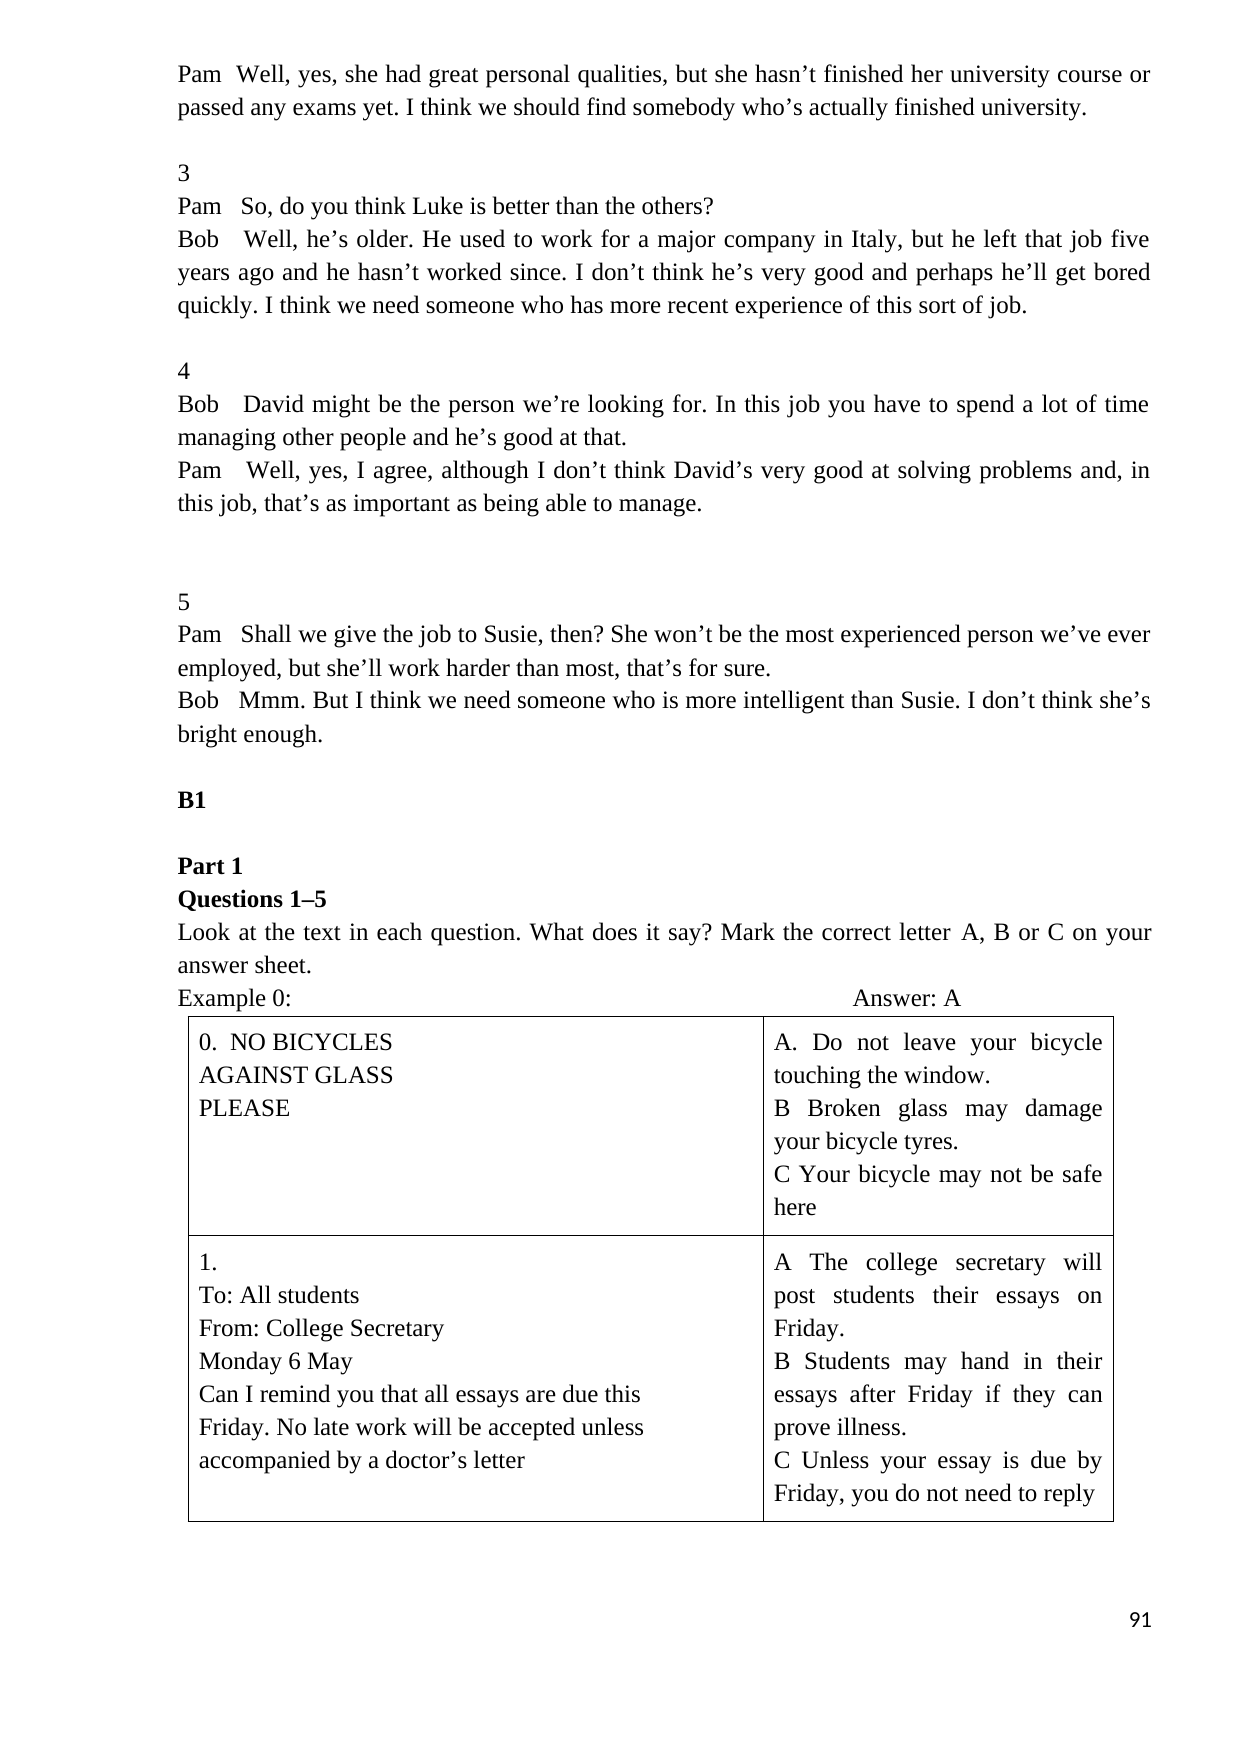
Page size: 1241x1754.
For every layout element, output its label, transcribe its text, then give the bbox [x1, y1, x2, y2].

text Look at the text in each question. What does it say? Mark the correct letter А, В or С on your answer sheet. [177, 917, 1152, 978]
text Bob Well, he’s older. He used to work for a major company in Italy, but he left that job five years ago and he hasn’t worked since. I don’t think he’s very good and perhaps he’ll get bored quickly. I think we need someone who has more recent experience of this sort of job. [177, 224, 1152, 319]
text Bob David might be the person we’re looking for. In this job you have to spend a lot of time managing other people and he’s good at that. [177, 389, 1152, 451]
text 3 [177, 158, 1152, 187]
text Part 1 [177, 851, 1152, 879]
text Pam Well, yes, I agree, although I don’t think David’s very good at solving problems and, in this job, that’s as important as being able to manage. [177, 455, 1152, 517]
table_cell 1. To: All students From: College Secretary Monday 6 May Can I remind you that all essays are due this Friday. No late work will be accepted unless accompanied by a doctor’s letter [189, 1236, 763, 1521]
table_header A. Do not leave your bicycle touching the window. В Broken glass may damage your bicycle tyres. С Your bicycle may not be safe here [764, 1017, 1113, 1235]
text Example 0: Answer: A [177, 983, 1152, 1012]
text Pam So, do you think Luke is better than the others? [177, 191, 1152, 220]
text Bob Mmm. But I think we need someone who is more intelligent than Susie. I don’t think she’s bright enough. [177, 686, 1152, 747]
table_header 0. NO BICYCLES AGAINST GLASS PLEASE [189, 1017, 763, 1235]
text Questions 1–5 [177, 884, 1152, 912]
text Pam Well, yes, she had great personal qualities, but she hasn’t finished her university course or passed any exams yet. I think we should find somebody who’s actually finished university. [177, 59, 1152, 121]
text 5 [177, 587, 1152, 615]
table_cell A The college secretary will post students their essays on Friday. B Students may hand in their essays after Friday if they can prove illness. C Unless your essay is due by Friday, you do not need to reply [764, 1236, 1113, 1521]
text Pam Shall we give the job to Susie, then? She won’t be the most experienced person we’ve ever employed, but she’ll work harder than most, that’s for sure. [177, 619, 1152, 681]
text 4 [177, 356, 1152, 385]
text В1 [177, 785, 1152, 813]
